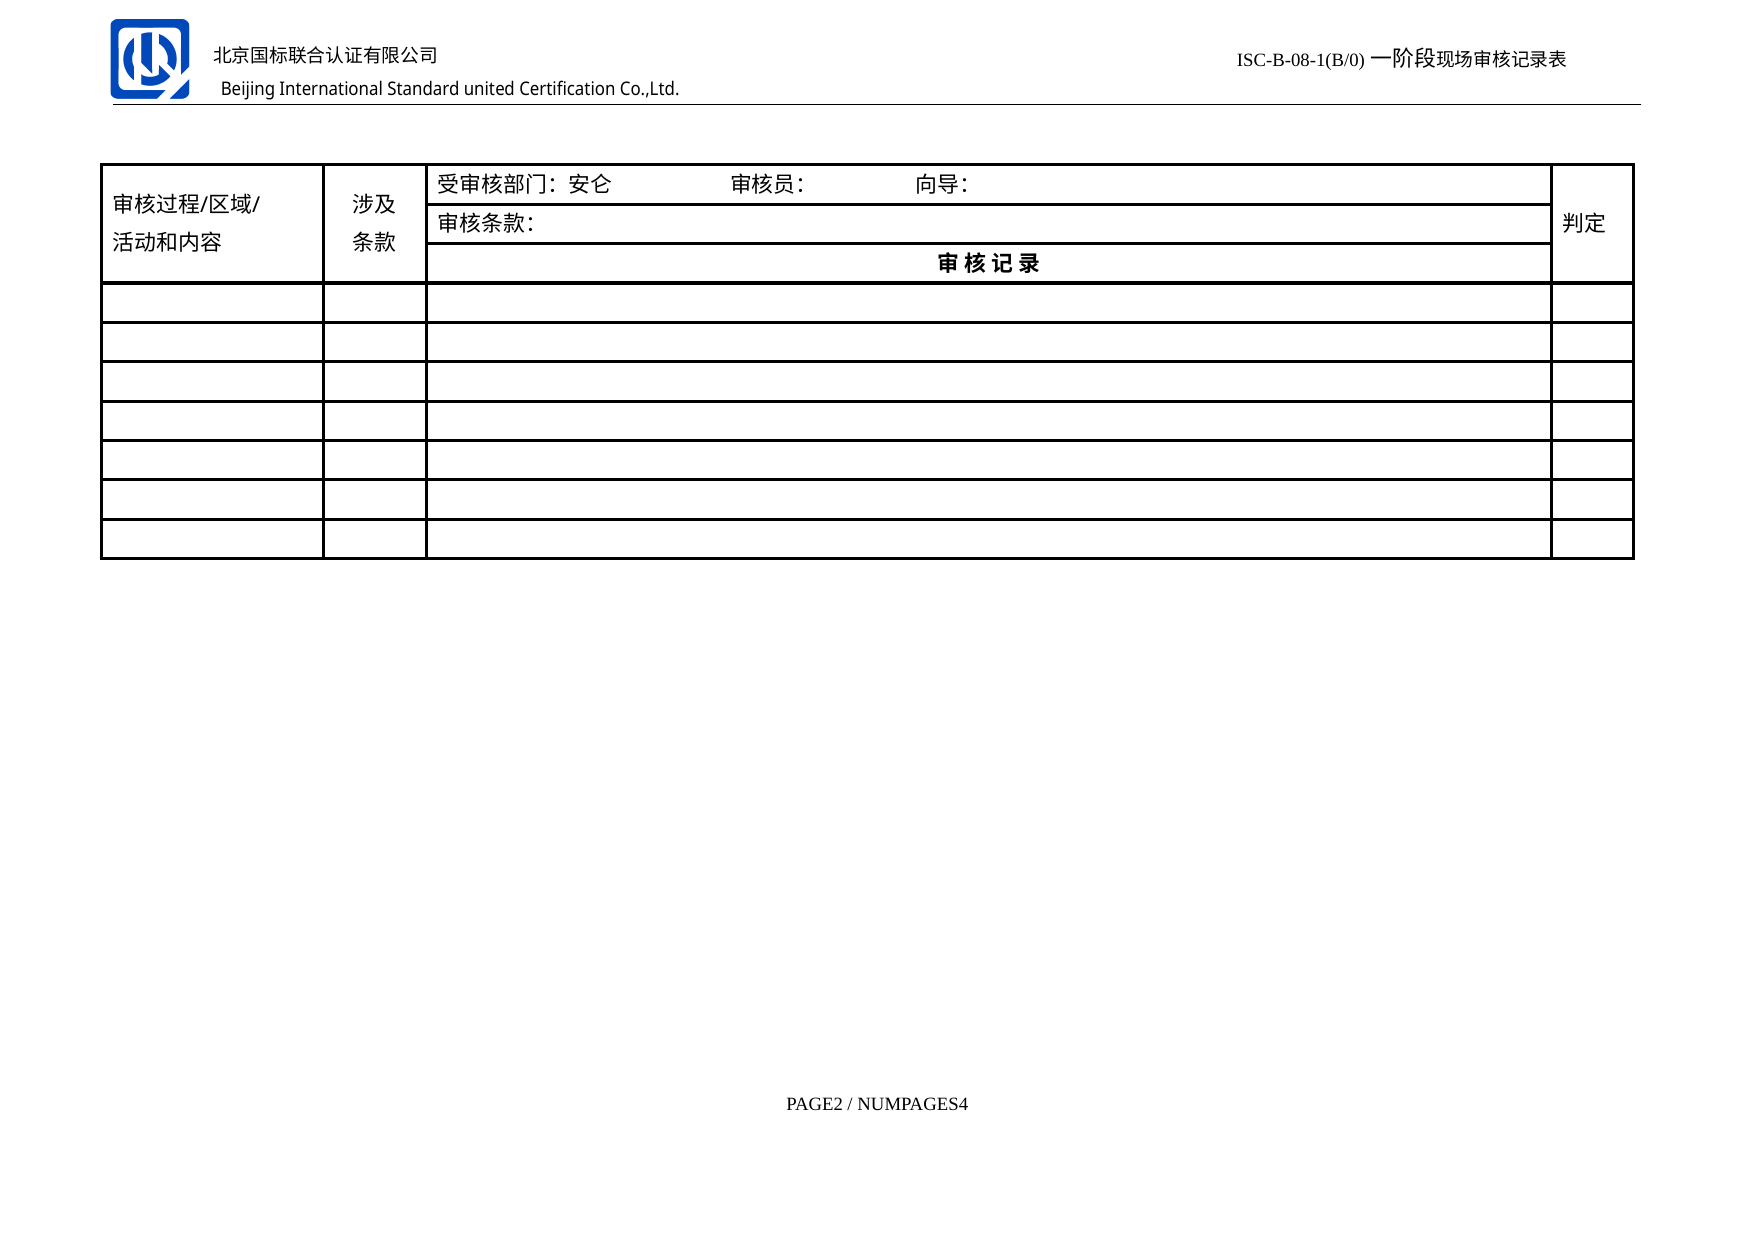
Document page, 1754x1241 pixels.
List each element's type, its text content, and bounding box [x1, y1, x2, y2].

table_cell [103, 285, 322, 321]
table_cell [428, 363, 1550, 399]
table_cell [325, 403, 425, 439]
table_cell [428, 285, 1550, 321]
table_cell [428, 403, 1550, 439]
table_cell [103, 481, 322, 518]
table_cell [1553, 481, 1632, 518]
table_cell [103, 324, 322, 360]
table_cell [1553, 324, 1632, 360]
table_cell [325, 324, 425, 360]
table_cell [325, 285, 425, 321]
table_cell [103, 403, 322, 439]
table_header 判定 [1553, 166, 1632, 281]
table_cell [103, 363, 322, 399]
table_header 审核过程/区域/ 活动和内容 [103, 166, 322, 281]
table_cell [428, 324, 1550, 360]
table_cell [1553, 285, 1632, 321]
table_cell [325, 521, 425, 557]
table_cell [103, 521, 322, 557]
table_cell [325, 363, 425, 399]
table_cell [428, 442, 1550, 478]
table_header 受审核部门：安仑 审核员： 向导： [428, 166, 1550, 203]
table_cell [1553, 521, 1632, 557]
table_cell [1553, 442, 1632, 478]
table_cell 审 核 记 录 [428, 245, 1550, 281]
table_cell [103, 442, 322, 478]
table_cell [325, 481, 425, 518]
table_cell 审核条款： [428, 206, 1550, 242]
table_header 涉及 条款 [325, 166, 425, 281]
table_cell [325, 442, 425, 478]
picture [110, 19, 190, 99]
table_cell [428, 521, 1550, 557]
table_cell [428, 481, 1550, 518]
table_cell [1553, 403, 1632, 439]
table_cell [1553, 363, 1632, 399]
